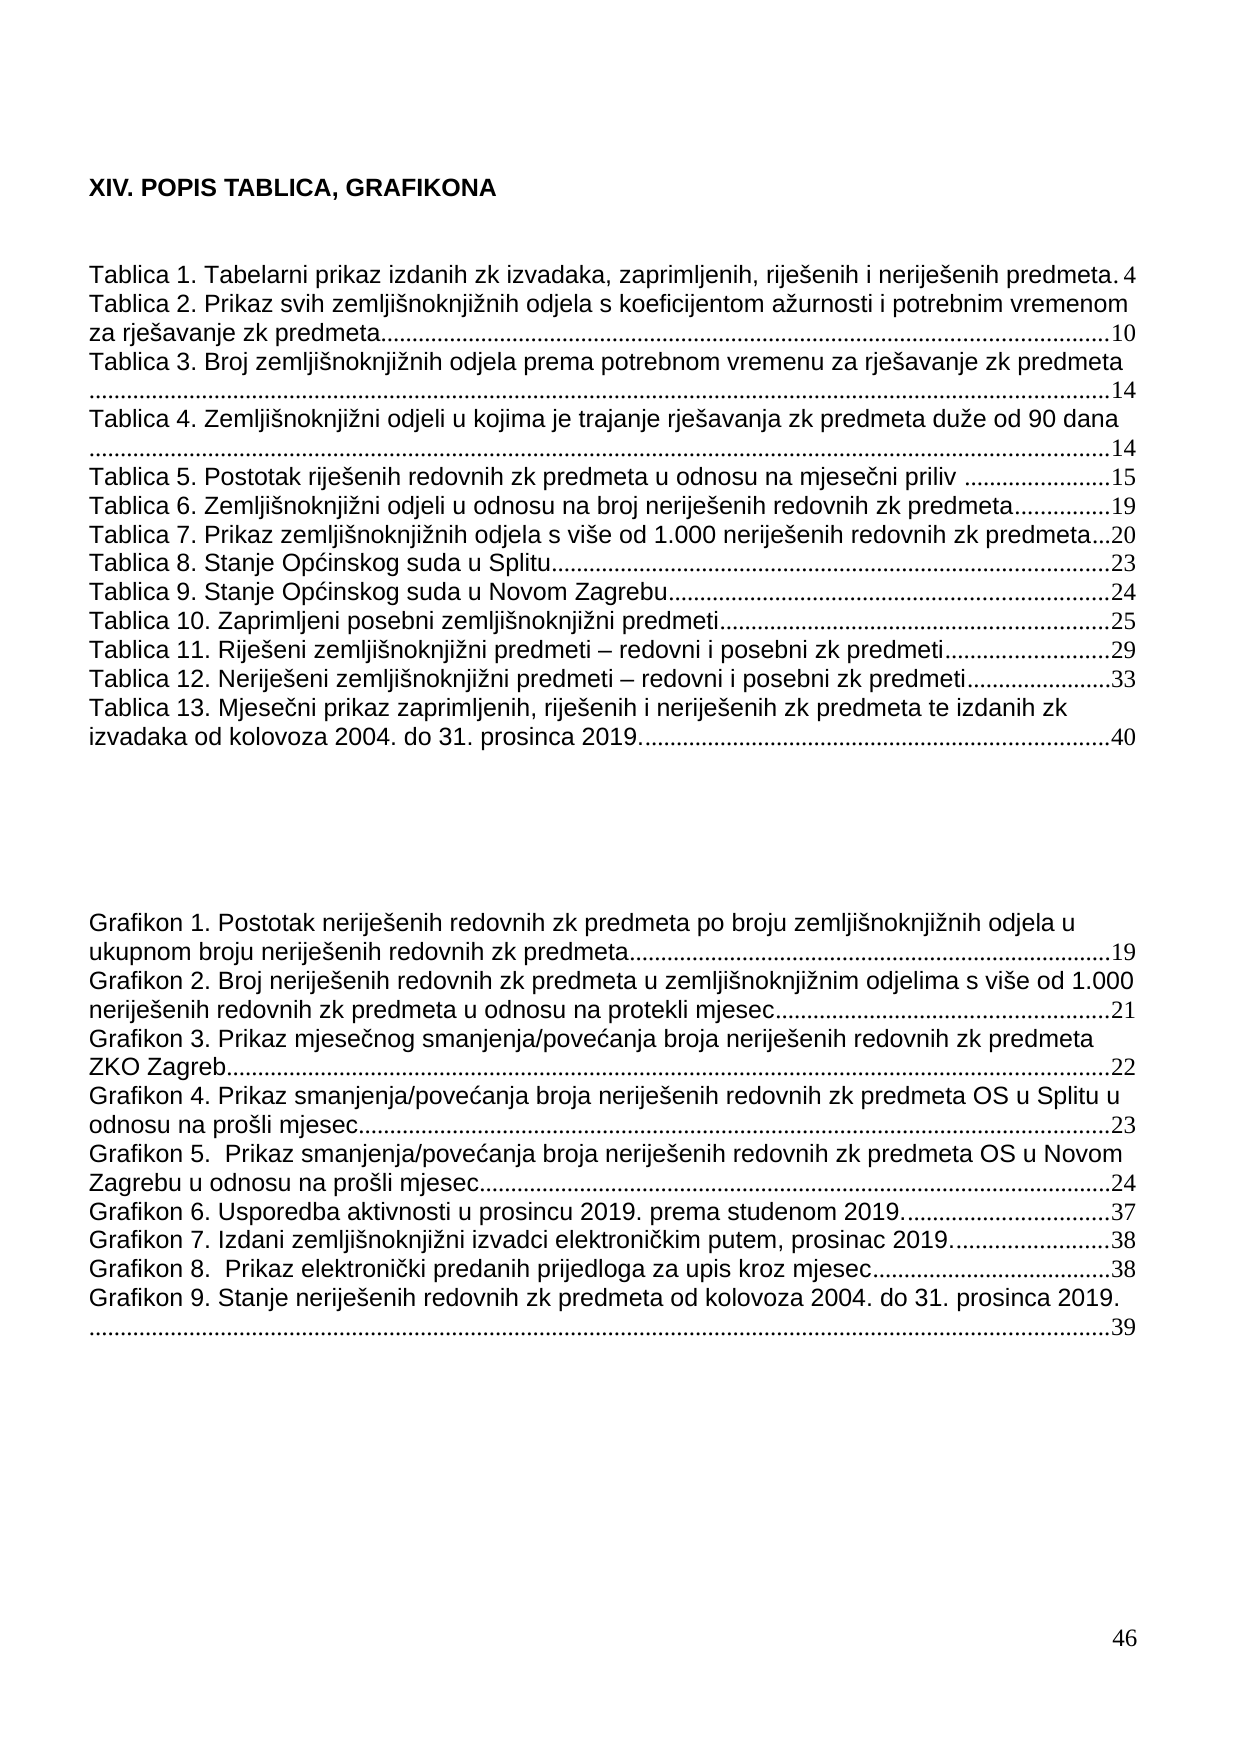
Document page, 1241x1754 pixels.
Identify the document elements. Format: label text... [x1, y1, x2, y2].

text Grafikon 6. Usporedba aktivnosti u prosincu 2019. prema studenom 2019. 37 [89, 1196, 1137, 1225]
text Grafikon 3. Prikaz mjesečnog smanjenja/povećanja broja neriješenih redovnih zk predmeta ZKO Zagreb 22 [89, 1024, 1137, 1081]
text Tablica 8. Stanje Općinskog suda u Splitu 23 [89, 548, 1137, 577]
text Tablica 1. Tabelarni prikaz izdanih zk izvadaka, zaprimljenih, riješenih i neriješenih predmeta 4 [89, 260, 1137, 289]
text Tablica 10. Zaprimljeni posebni zemljišnoknjižni predmeti 25 [89, 606, 1137, 635]
text Grafikon 7. Izdani zemljišnoknjižni izvadci elektroničkim putem, prosinac 2019. 38 [89, 1225, 1137, 1254]
text Tablica 13. Mjesečni prikaz zaprimljenih, riješenih i neriješenih zk predmeta te izdanih zk izvadaka od kolovoza 2004. do 31. prosinca 2019. 40 [89, 693, 1137, 750]
text Grafikon 2. Broj neriješenih redovnih zk predmeta u zemljišnoknjižnim odjelima s više od 1.000 neriješenih redovnih zk predmeta u odnosu na protekli mjesec 21 [89, 966, 1137, 1024]
text Tablica 2. Prikaz svih zemljišnoknjižnih odjela s koeficijentom ažurnosti i potrebnim vremenom za rješavanje zk predmeta 10 [89, 289, 1137, 347]
text Grafikon 9. Stanje neriješenih redovnih zk predmeta od kolovoza 2004. do 31. prosinca 2019. 39 [89, 1283, 1137, 1341]
text Grafikon 4. Prikaz smanjenja/povećanja broja neriješenih redovnih zk predmeta OS u Splitu u odnosu na prošli mjesec 23 [89, 1081, 1137, 1139]
text Tablica 7. Prikaz zemljišnoknjižnih odjela s više od 1.000 neriješenih redovnih zk predmeta 20 [89, 519, 1137, 548]
text Tablica 5. Postotak riješenih redovnih zk predmeta u odnosu na mjesečni priliv 15 [89, 462, 1137, 491]
text Tablica 4. Zemljišnoknjižni odjeli u kojima je trajanje rješavanja zk predmeta duže od 90 dana 14 [89, 404, 1137, 462]
text Tablica 11. Riješeni zemljišnoknjižni predmeti – redovni i posebni zk predmeti 29 [89, 635, 1137, 664]
text Grafikon 5. Prikaz smanjenja/povećanja broja neriješenih redovnih zk predmeta OS u Novom Zagrebu u odnosu na prošli mjesec 24 [89, 1139, 1137, 1196]
text Grafikon 1. Postotak neriješenih redovnih zk predmeta po broju zemljišnoknjižnih odjela u ukupnom broju neriješenih redovnih zk predmeta 19 [89, 908, 1137, 966]
subtitle XIV. POPIS TABLICA, GRAFIKONA [89, 173, 1137, 201]
text Tablica 9. Stanje Općinskog suda u Novom Zagrebu 24 [89, 577, 1137, 606]
text Tablica 3. Broj zemljišnoknjižnih odjela prema potrebnom vremenu za rješavanje zk predmeta 14 [89, 347, 1137, 404]
text Tablica 6. Zemljišnoknjižni odjeli u odnosu na broj neriješenih redovnih zk predmeta 19 [89, 491, 1137, 519]
text Tablica 12. Neriješeni zemljišnoknjižni predmeti – redovni i posebni zk predmeti 33 [89, 664, 1137, 693]
text Grafikon 8. Prikaz elektronički predanih prijedloga za upis kroz mjesec 38 [89, 1254, 1137, 1283]
